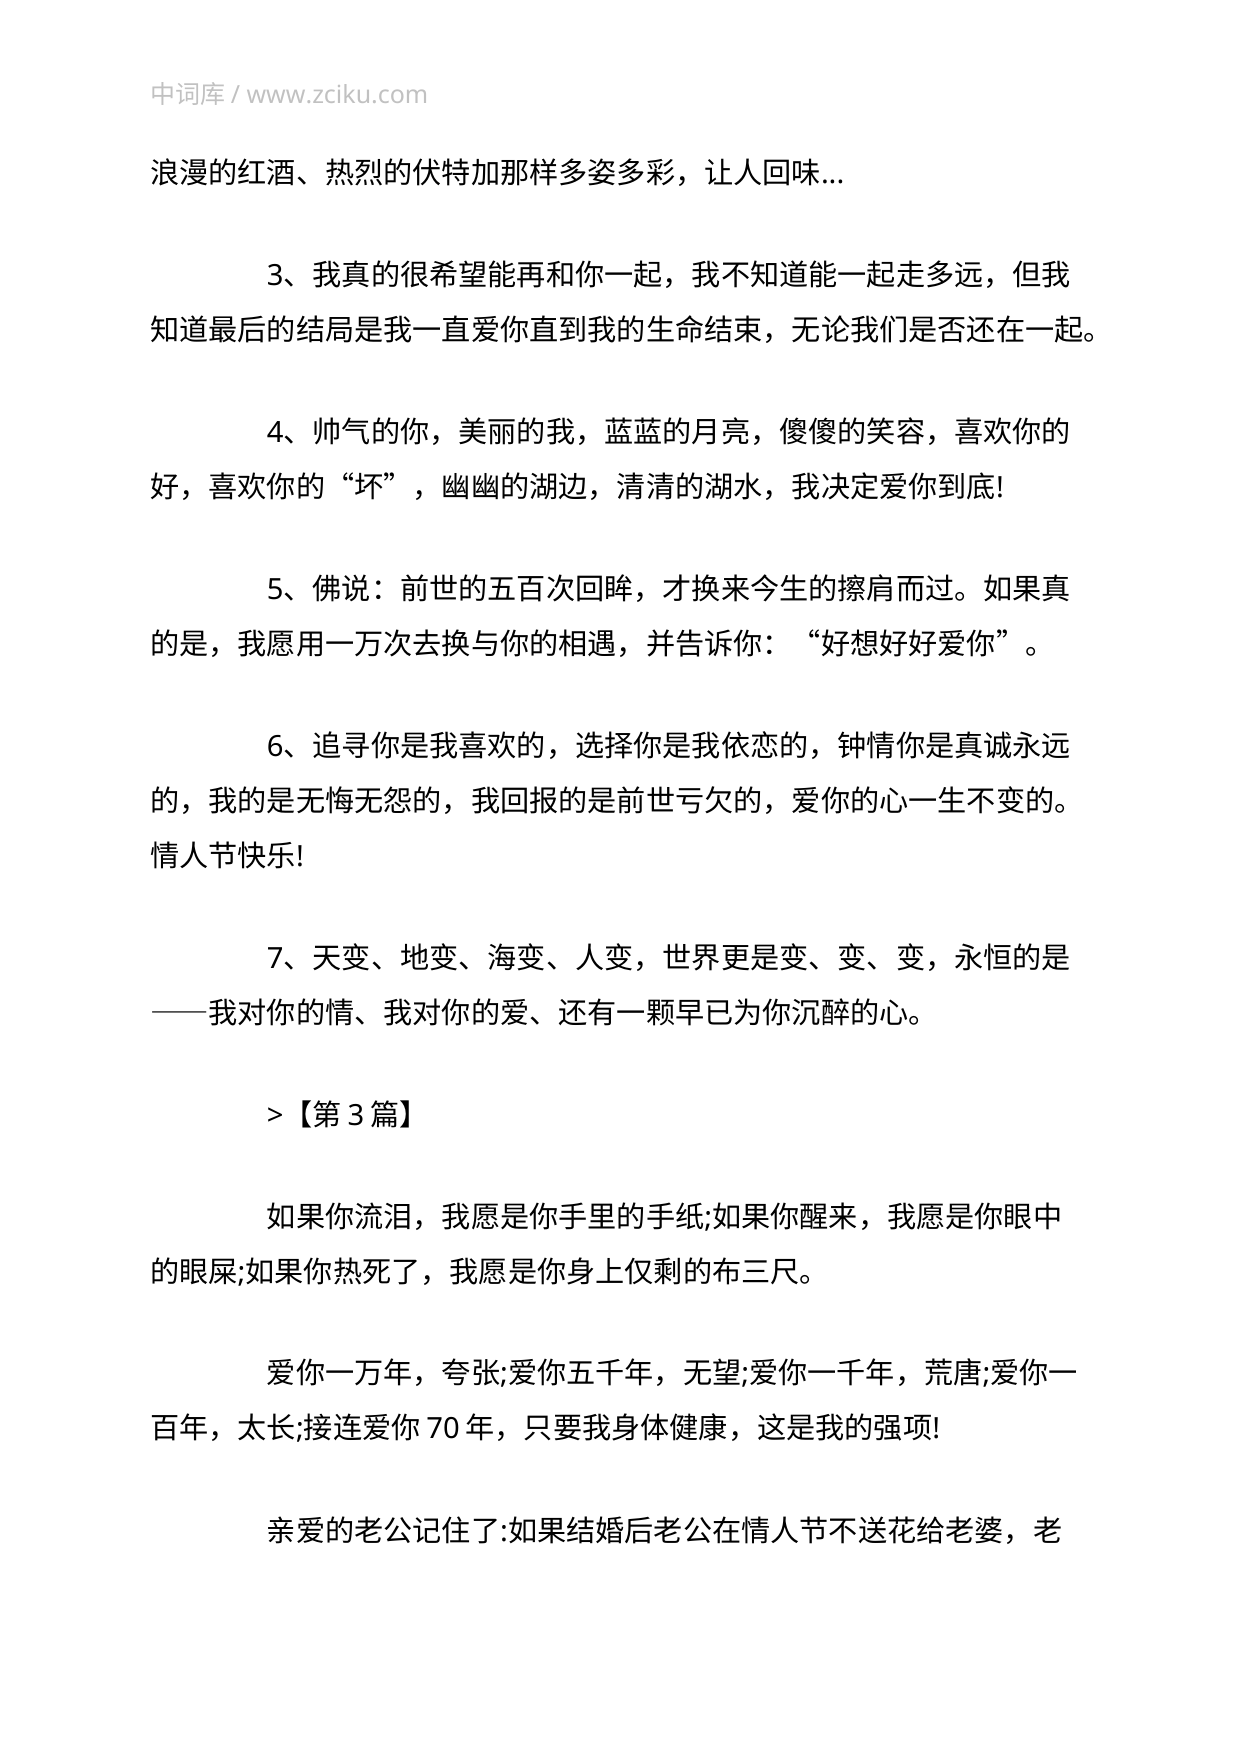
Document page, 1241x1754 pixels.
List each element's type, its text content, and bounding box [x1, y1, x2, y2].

text 5、佛说：前世的五百次回眸，才换来今生的擦肩而过。如果真的是，我愿用一万次去换与你的相遇，并告诉你：“好想好好爱你”。 [150, 566, 1090, 663]
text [150, 1507, 1090, 1549]
text 如果你流泪，我愿是你手里的手纸;如果你醒来，我愿是你眼中的眼屎;如果你热死了，我愿是你身上仅剩的布三尺。 [150, 1193, 1090, 1291]
text 3、我真的很希望能再和你一起，我不知道能一起走多远，但我知道最后的结局是我一直爱你直到我的生命结束，无论我们是否还在一起。 [150, 252, 1090, 349]
text 6、追寻你是我喜欢的，选择你是我依恋的，钟情你是真诚永远的，我的是无悔无怨的，我回报的是前世亏欠的，爱你的心一生不变的。情人节快乐! [150, 722, 1090, 875]
text 7、天变、地变、海变、人变，世界更是变、变、变，永恒的是——我对你的情、我对你的爱、还有一颗早已为你沉醉的心。 [150, 934, 1090, 1032]
text 4、帅气的你，美丽的我，蓝蓝的月亮，傻傻的笑容，喜欢你的好，喜欢你的“坏”，幽幽的湖边，清清的湖水，我决定爱你到底! [150, 409, 1090, 506]
text >【第3篇】 [150, 1091, 1090, 1133]
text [150, 150, 1090, 192]
text 爱你一万年，夸张;爱你五千年，无望;爱你一千年，荒唐;爱你一百年，太长;接连爱你70年，只要我身体健康，这是我的强项! [150, 1350, 1090, 1447]
